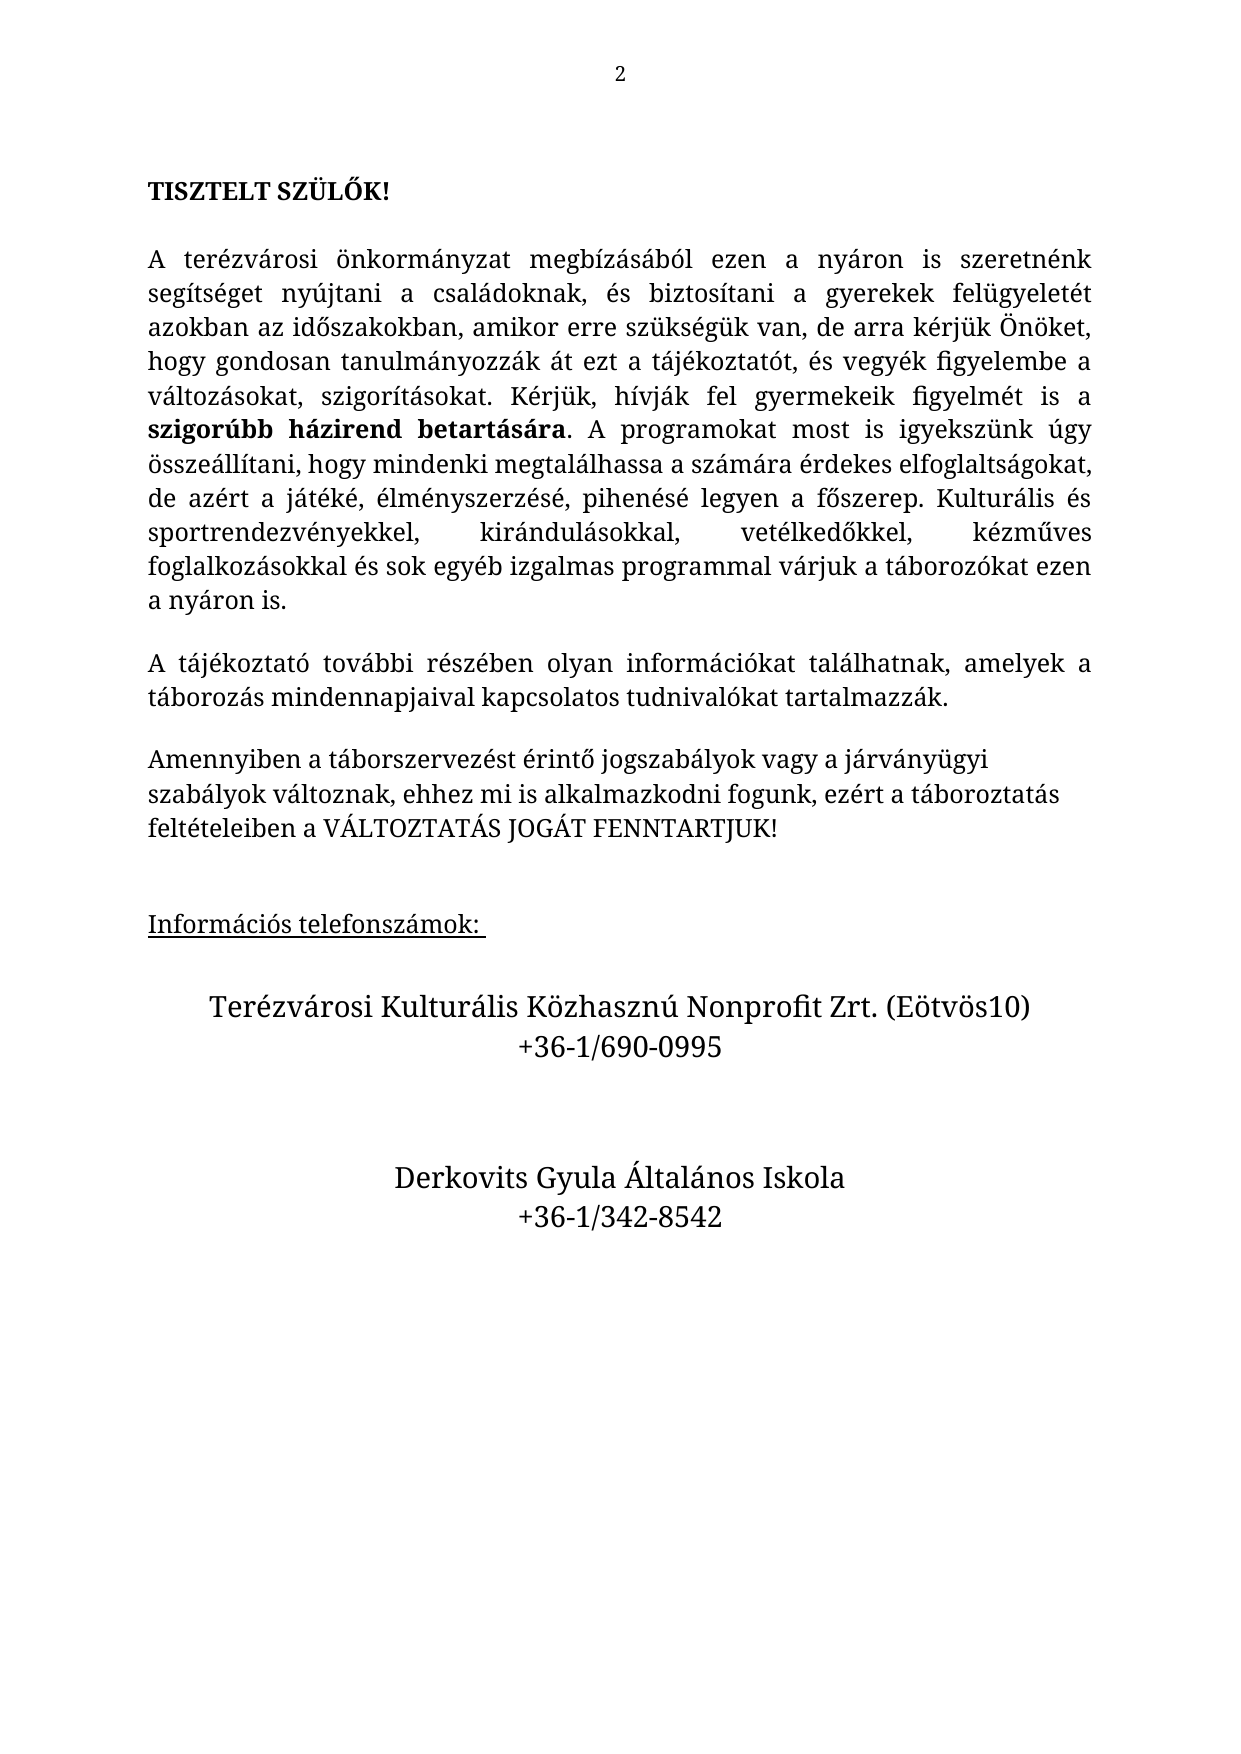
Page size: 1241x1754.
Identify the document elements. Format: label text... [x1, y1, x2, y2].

text Terézvárosi Kulturális Közhasznú Nonprofit Zrt. (Eötvös10) [148, 987, 1093, 1026]
text TISZTELT SZÜLŐK! [148, 174, 1093, 208]
text Derkovits Gyula Általános Iskola [148, 1157, 1093, 1197]
text A terézvárosi önkormányzat megbízásából ezen a nyáron is szeretnénk segítséget nyújtani a családoknak, és biztosítani a gyerekek felügyeletét azokban az időszakokban, amikor erre szükségük van, de arra kérjük Önöket, hogy gondosan tanulmányozzák át ezt a tájékoztatót, és vegyék figyelembe a változásokat, szigorításokat. Kérjük, hívják fel gyermekeik figyelmét is a szigorúbb házirend betartására. A programokat most is igyekszünk úgy összeállítani, hogy mindenki megtalálhassa a számára érdekes elfoglaltságokat, de azért a játéké, élményszerzésé, pihenésé legyen a főszerep. Kulturális és sportrendezvényekkel, kirándulásokkal, vetélkedőkkel, kézműves foglalkozásokkal és sok egyéb izgalmas programmal várjuk a táborozókat ezen a nyáron is. [148, 242, 1093, 617]
text Információs telefonszámok: [148, 907, 1093, 941]
text Amennyiben a táborszervezést érintő jogszabályok vagy a járványügyi szabályok változnak, ehhez mi is alkalmazkodni fogunk, ezért a táboroztatás feltételeiben a VÁLTOZTATÁS JOGÁT FENNTARTJUK! [148, 742, 1093, 844]
text +36-1/690-0995 [148, 1026, 1093, 1066]
text A tájékoztató további részében olyan információkat találhatnak, amelyek a táborozás mindennapjaival kapcsolatos tudnivalókat tartalmazzák. [148, 645, 1093, 713]
text +36-1/342-8542 [148, 1197, 1093, 1236]
